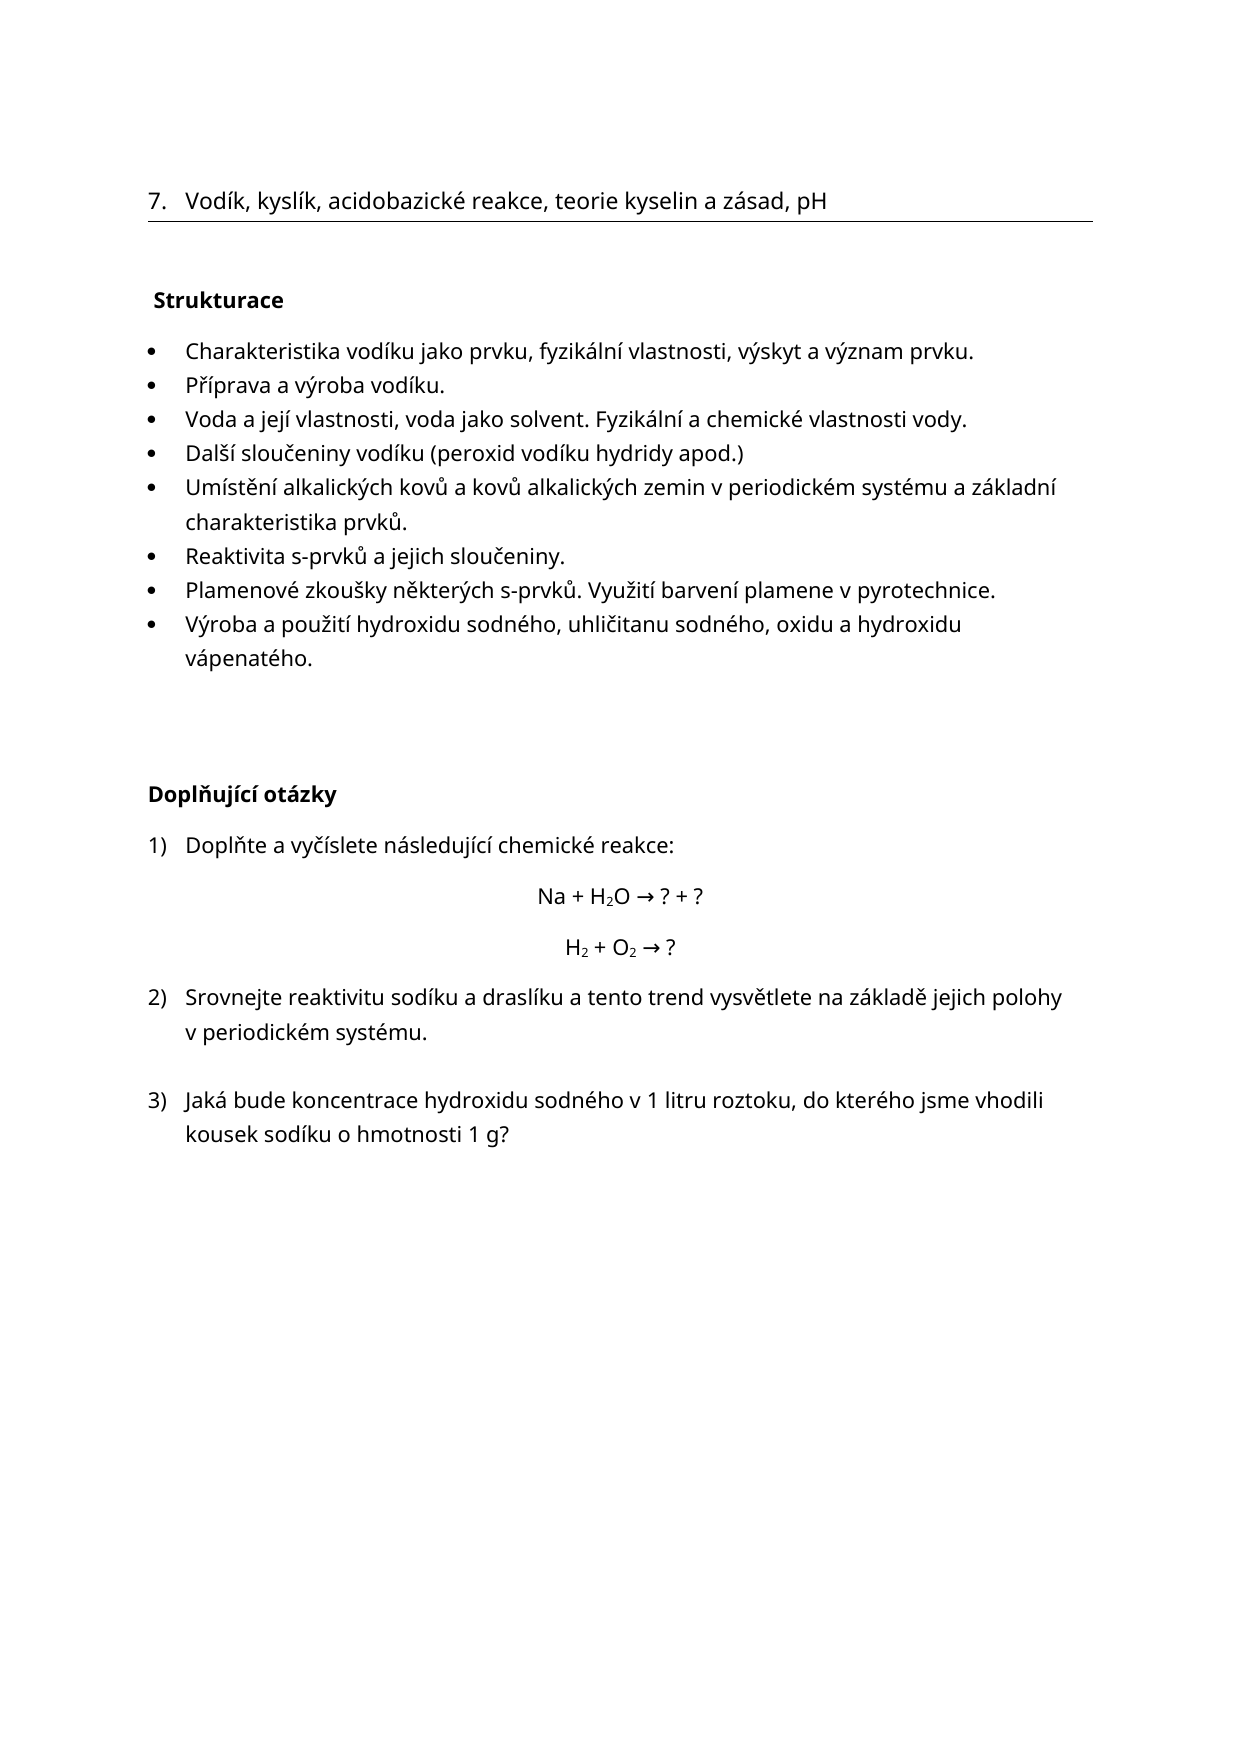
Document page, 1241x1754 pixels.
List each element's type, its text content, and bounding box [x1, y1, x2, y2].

list Voda a její vlastnosti, voda jako solvent. Fyzikální a chemické vlastnosti vody. [148, 404, 1093, 434]
list Charakteristika vodíku jako prvku, fyzikální vlastnosti, výskyt a význam prvku. [148, 336, 1093, 366]
list Plamenové zkoušky některých s-prvků. Využití barvení plamene v pyrotechnice. [148, 575, 1093, 605]
list Výroba a použití hydroxidu sodného, uhličitanu sodného, oxidu a hydroxidu vápenatého. [148, 609, 1093, 673]
text Strukturace [148, 285, 1093, 315]
text Na + H2O → ? + ? [148, 881, 1093, 911]
text H2 + O2 → ? [148, 932, 1093, 961]
list Jaká bude koncentrace hydroxidu sodného v 1 litru roztoku, do kterého jsme vhodili kousek sodíku o hmotnosti 1 g? [148, 1085, 1093, 1149]
subtitle Vodík, kyslík, acidobazické reakce, teorie kyselin a zásad, pH [148, 185, 1093, 221]
list Další sloučeniny vodíku (peroxid vodíku hydridy apod.) [148, 438, 1093, 468]
list Srovnejte reaktivitu sodíku a draslíku a tento trend vysvětlete na základě jejich polohy v periodickém systému. [148, 982, 1093, 1046]
list Reaktivita s-prvků a jejich sloučeniny. [148, 541, 1093, 571]
list Příprava a výroba vodíku. [148, 370, 1093, 400]
text Doplňující otázky [148, 779, 1093, 809]
list Doplňte a vyčíslete následující chemické reakce: [148, 830, 1093, 860]
list Umístění alkalických kovů a kovů alkalických zemin v periodickém systému a základní charakteristika prvků. [148, 472, 1093, 536]
